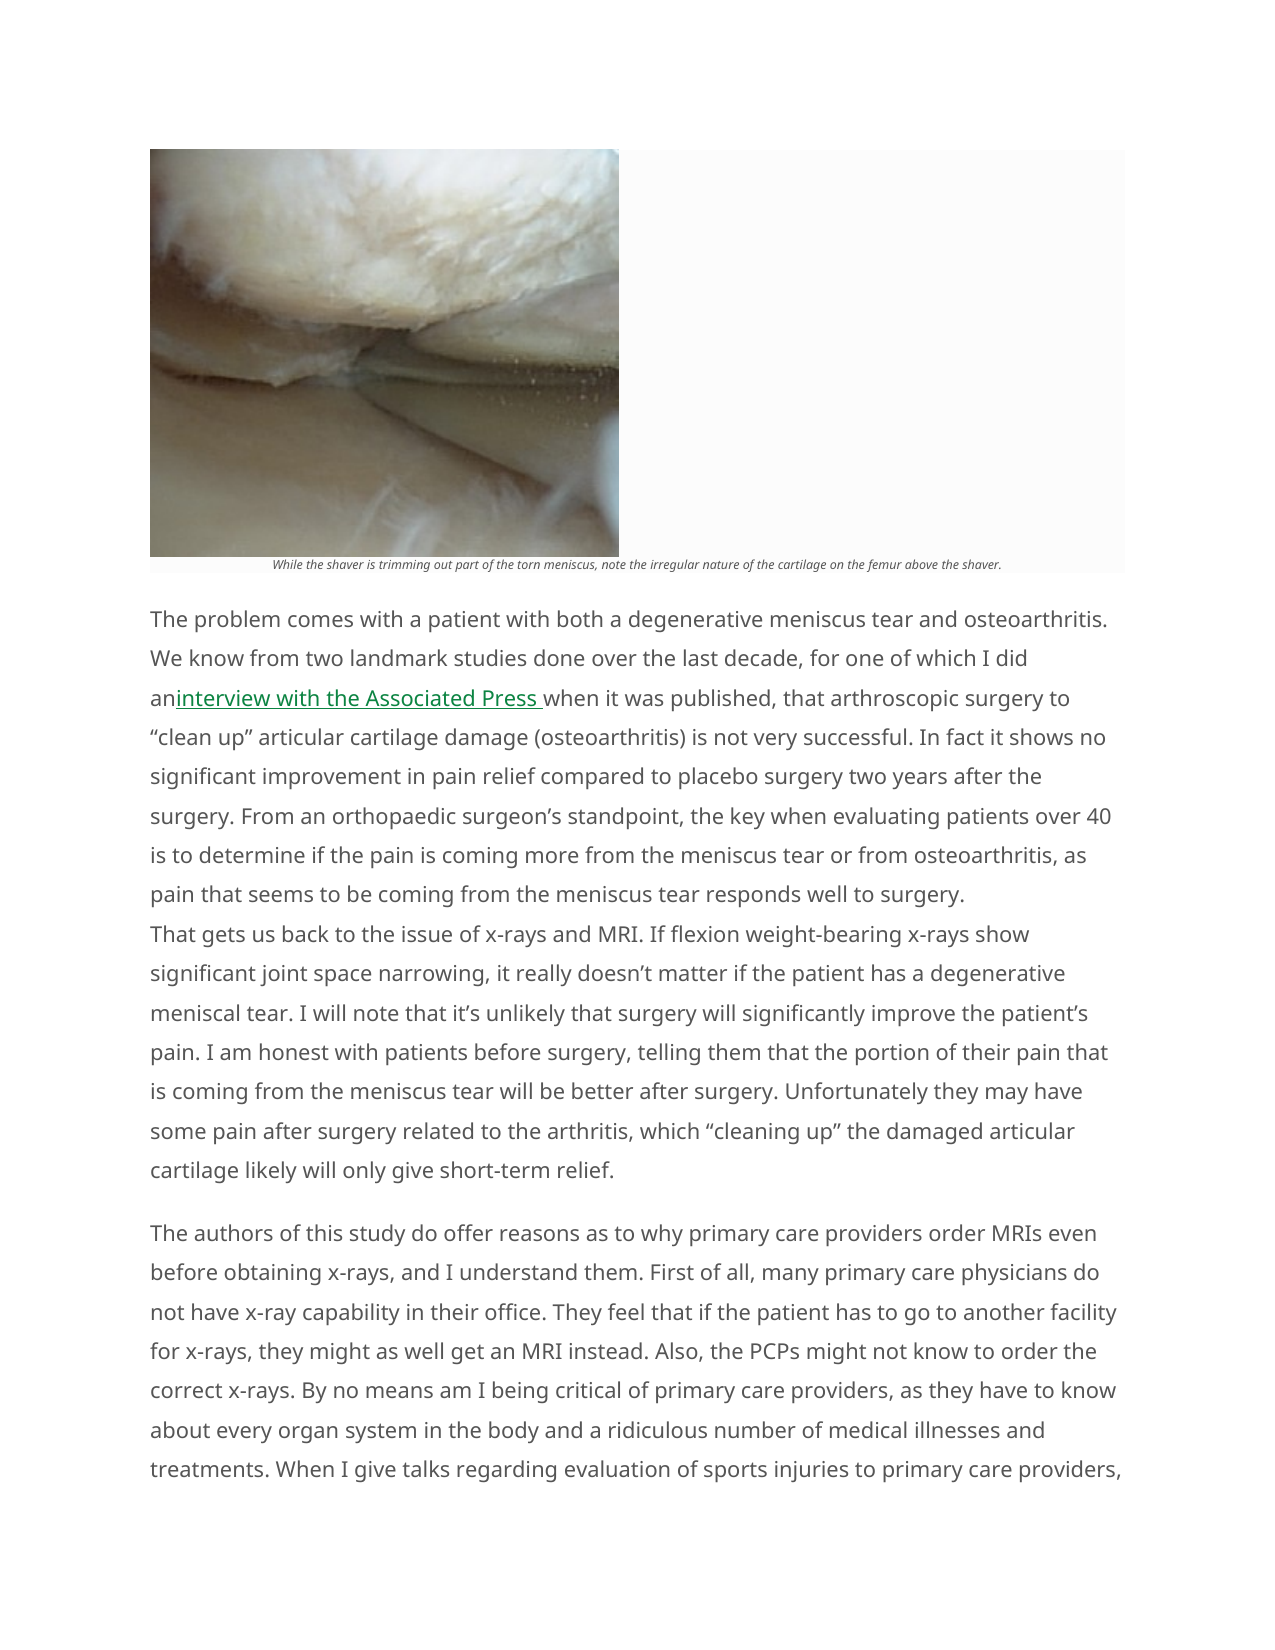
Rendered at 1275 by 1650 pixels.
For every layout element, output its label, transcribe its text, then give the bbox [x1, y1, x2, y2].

picture [150, 149, 619, 557]
text While the shaver is trimming out part of the torn meniscus, note the irregular nature of the cartilage on the femur above the shaver. [150, 556, 1125, 573]
text The problem comes with a patient with both a degenerative meniscus tear and osteoarthritis. We know from two landmark studies done over the last decade, for one of which I did aninterview with the Associated Press when it was published, that arthroscopic surgery to “clean up” articular cartilage damage (osteoarthritis) is not very successful. In fact it shows no significant improvement in pain relief compared to placebo surgery two years after the surgery. From an orthopaedic surgeon’s standpoint, the key when evaluating patients over 40 is to determine if the pain is coming more from the meniscus tear or from osteoarthritis, as pain that seems to be coming from the meniscus tear responds well to surgery. [150, 594, 1125, 909]
text That gets us back to the issue of x-rays and MRI. If flexion weight-bearing x-rays show significant joint space narrowing, it really doesn’t matter if the patient has a degenerative meniscal tear. I will note that it’s unlikely that surgery will significantly improve the patient’s pain. I am honest with patients before surgery, telling them that the portion of their pain that is coming from the meniscus tear will be better after surgery. Unfortunately they may have some pain after surgery related to the arthritis, which “cleaning up” the damaged articular cartilage likely will only give short-term relief. [150, 909, 1125, 1185]
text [150, 1208, 1125, 1484]
